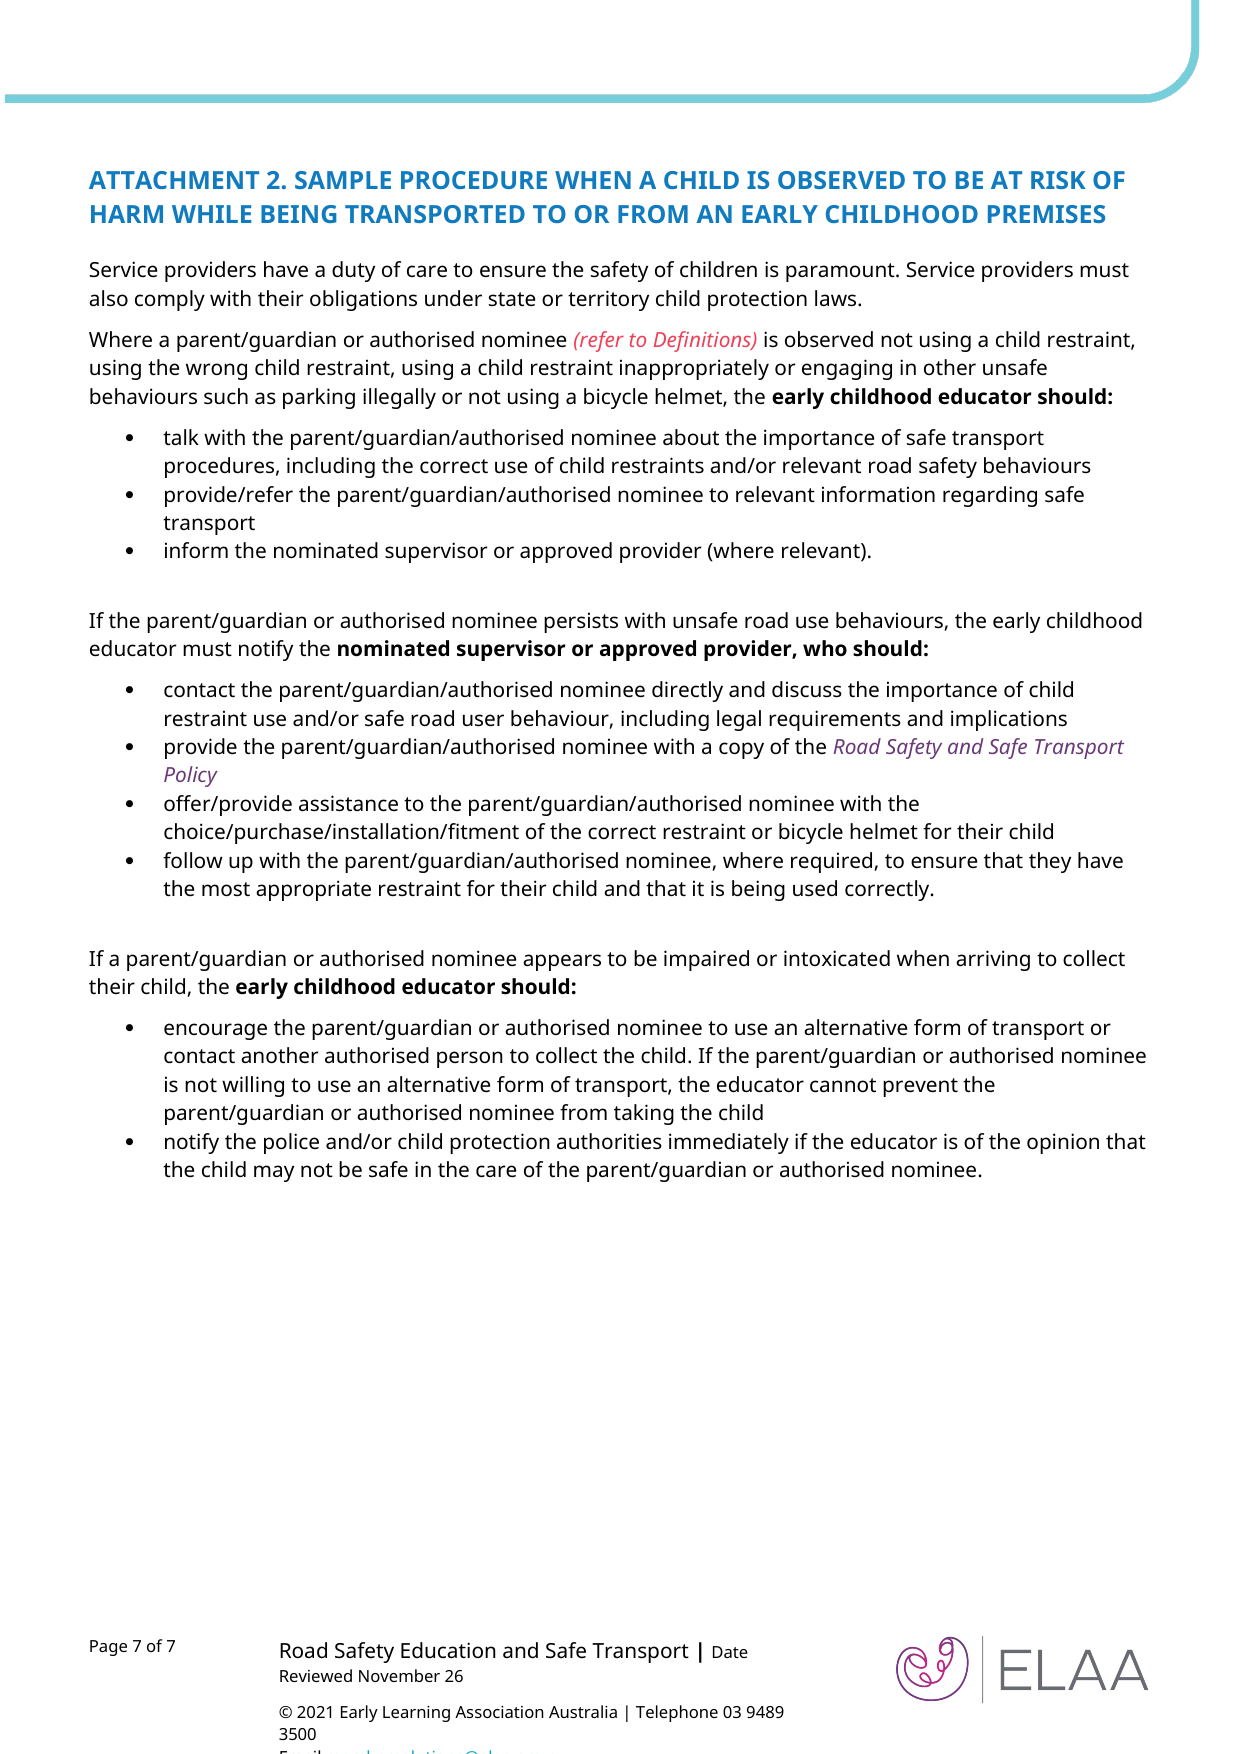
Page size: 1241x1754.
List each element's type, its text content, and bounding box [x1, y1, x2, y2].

text If a parent/guardian or authorised nominee appears to be impaired or intoxicated when arriving to collect their child, the early childhood educator should: [89, 944, 1152, 1001]
text Where a parent/guardian or authorised nominee (refer to Definitions) is observed not using a child restraint, using the wrong child restraint, using a child restraint inappropriately or engaging in other unsafe behaviours such as parking illegally or not using a bicycle helmet, the early childhood educator should: [89, 325, 1152, 410]
picture [4, 0, 1241, 126]
text encourage the parent/guardian or authorised nominee to use an alternative form of transport or contact another authorised person to collect the child. If the parent/guardian or authorised nominee is not willing to use an alternative form of transport, the educator cannot prevent the parent/guardian or authorised nominee from taking the child [126, 1013, 1152, 1127]
text follow up with the parent/guardian/authorised nominee, where required, to ensure that they have the most appropriate restraint for their child and that it is being used correctly. [126, 846, 1152, 903]
text provide the parent/guardian/authorised nominee with a copy of the Road Safety and Safe Transport Policy [126, 732, 1152, 789]
text offer/provide assistance to the parent/guardian/authorised nominee with the choice/purchase/installation/fitment of the correct restraint or bicycle helmet for their child [126, 789, 1152, 846]
text notify the police and/or child protection authorities immediately if the educator is of the opinion that the child may not be safe in the care of the parent/guardian or authorised nominee. [126, 1127, 1152, 1184]
text inform the nominated supervisor or approved provider (where relevant). [126, 537, 1152, 565]
text provide/refer the parent/guardian/authorised nominee to relevant information regarding safe transport [126, 480, 1152, 537]
text Service providers have a duty of care to ensure the safety of children is paramount. Service providers must also comply with their obligations under state or territory child protection laws. [89, 256, 1152, 312]
text talk with the parent/guardian/authorised nominee about the importance of safe transport procedures, including the correct use of child restraints and/or relevant road safety behaviours [126, 423, 1152, 480]
text contact the parent/guardian/authorised nominee directly and discuss the importance of child restraint use and/or safe road user behaviour, including legal requirements and implications [126, 675, 1152, 732]
text ATTACHMENT 2. Sample procedure when a child is observed to be at risk of harm while being transported to or from an early childhood premises [89, 162, 1152, 231]
text If the parent/guardian or authorised nominee persists with unsafe road use behaviours, the early childhood educator must notify the nominated supervisor or approved provider, who should: [89, 606, 1152, 663]
picture [891, 1633, 1152, 1721]
